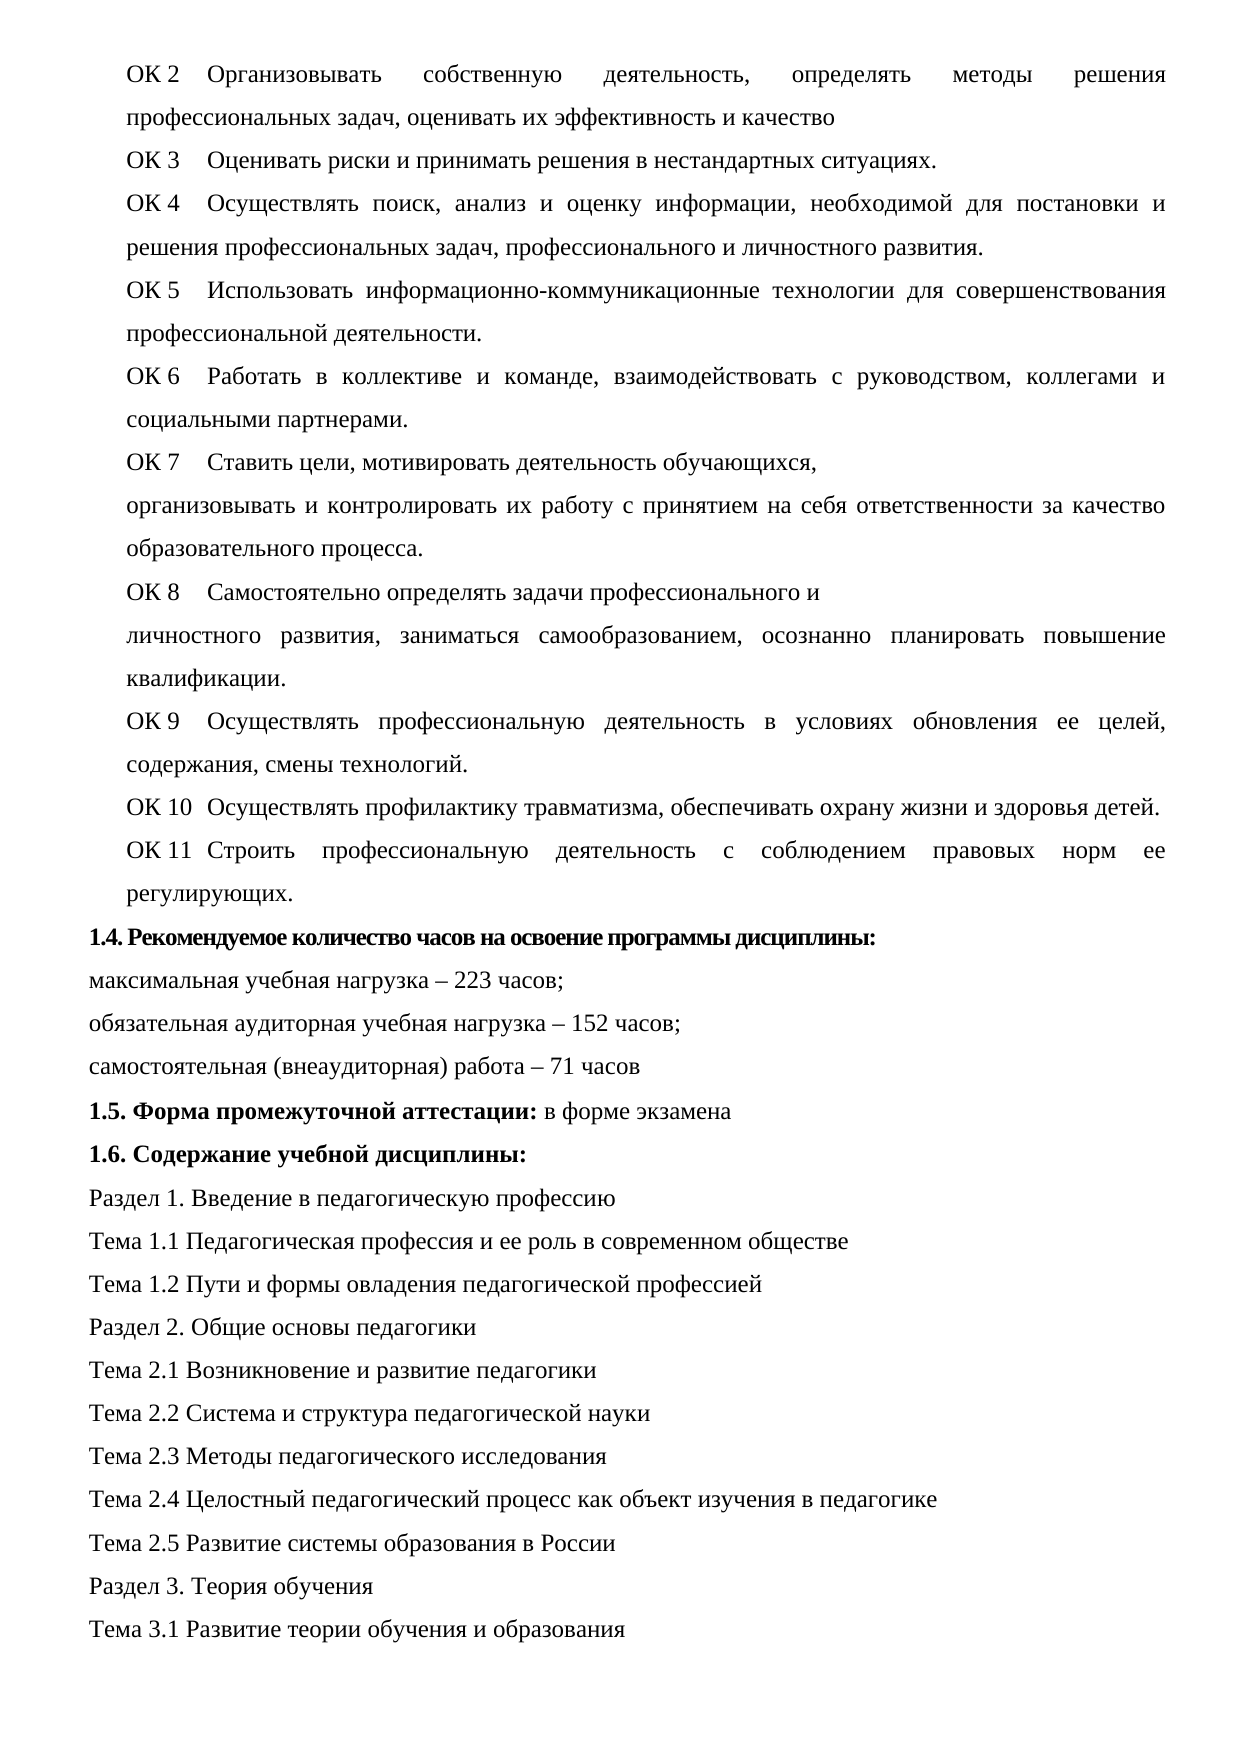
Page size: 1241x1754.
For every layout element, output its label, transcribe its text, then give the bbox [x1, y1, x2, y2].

text Тема 2.1 Возникновение и развитие педагогики [89, 1355, 1167, 1384]
list личностного развития, заниматься самообразованием, осознанно планировать повышение квалификации. [126, 620, 1167, 692]
text Тема 1.2 Пути и формы овладения педагогической профессией [89, 1269, 1167, 1298]
list ОК 4 Осуществлять поиск, анализ и оценку информации, необходимой для постановки и решения профессиональных задач, профессионального и личностного развития. [126, 188, 1167, 260]
text Тема 3.1 Развитие теории обучения и образования [89, 1614, 1167, 1643]
text Раздел 2. Общие основы педагогики [89, 1312, 1167, 1341]
list ОК 7 Ставить цели, мотивировать деятельность обучающихся, [126, 447, 1167, 476]
list ОК 6 Работать в коллективе и команде, взаимодействовать с руководством, коллегами и социальными партнерами. [126, 361, 1167, 433]
text 1.6. Содержание учебной дисциплины: [89, 1139, 1167, 1168]
text Раздел 3. Теория обучения [89, 1571, 1167, 1599]
list ОК 10 Осуществлять профилактику травматизма, обеспечивать охрану жизни и здоровья детей. [126, 792, 1167, 821]
text Тема 2.2 Система и структура педагогической науки [89, 1398, 1167, 1427]
list ОК 8 Самостоятельно определять задачи профессионального и [126, 577, 1167, 605]
list организовывать и контролировать их работу с принятием на себя ответственности за качество образовательного процесса. [126, 490, 1167, 562]
text Тема 1.1 Педагогическая профессия и ее роль в современном обществе [89, 1226, 1167, 1254]
text 1.4. Рекомендуемое количество часов на освоение программы дисциплины: [89, 922, 1167, 950]
text Тема 2.5 Развитие системы образования в России [89, 1528, 1167, 1556]
list ОК 2 Организовывать собственную деятельность, определять методы решения профессиональных задач, оценивать их эффективность и качество [126, 59, 1167, 131]
text 1.5. Форма промежуточной аттестации: в форме экзамена [89, 1096, 1167, 1125]
text максимальная учебная нагрузка – 223 часов; [89, 965, 1167, 993]
text Раздел 1. Введение в педагогическую профессию [89, 1183, 1167, 1211]
list ОК 9 Осуществлять профессиональную деятельность в условиях обновления ее целей, содержания, смены технологий. [126, 706, 1167, 778]
list ОК 3 Оценивать риски и принимать решения в нестандартных ситуациях. [126, 145, 1167, 174]
list ОК 11 Строить профессиональную деятельность с соблюдением правовых норм ее регулирующих. [126, 835, 1167, 907]
text обязательная аудиторная учебная нагрузка – 152 часов; [89, 1008, 1167, 1037]
text самостоятельная (внеаудиторная) работа – 71 часов [89, 1051, 1167, 1080]
text Тема 2.3 Методы педагогического исследования [89, 1441, 1167, 1470]
list ОК 5 Использовать информационно-коммуникационные технологии для совершенствования профессиональной деятельности. [126, 275, 1167, 347]
text Тема 2.4 Целостный педагогический процесс как объект изучения в педагогике [89, 1484, 1167, 1513]
